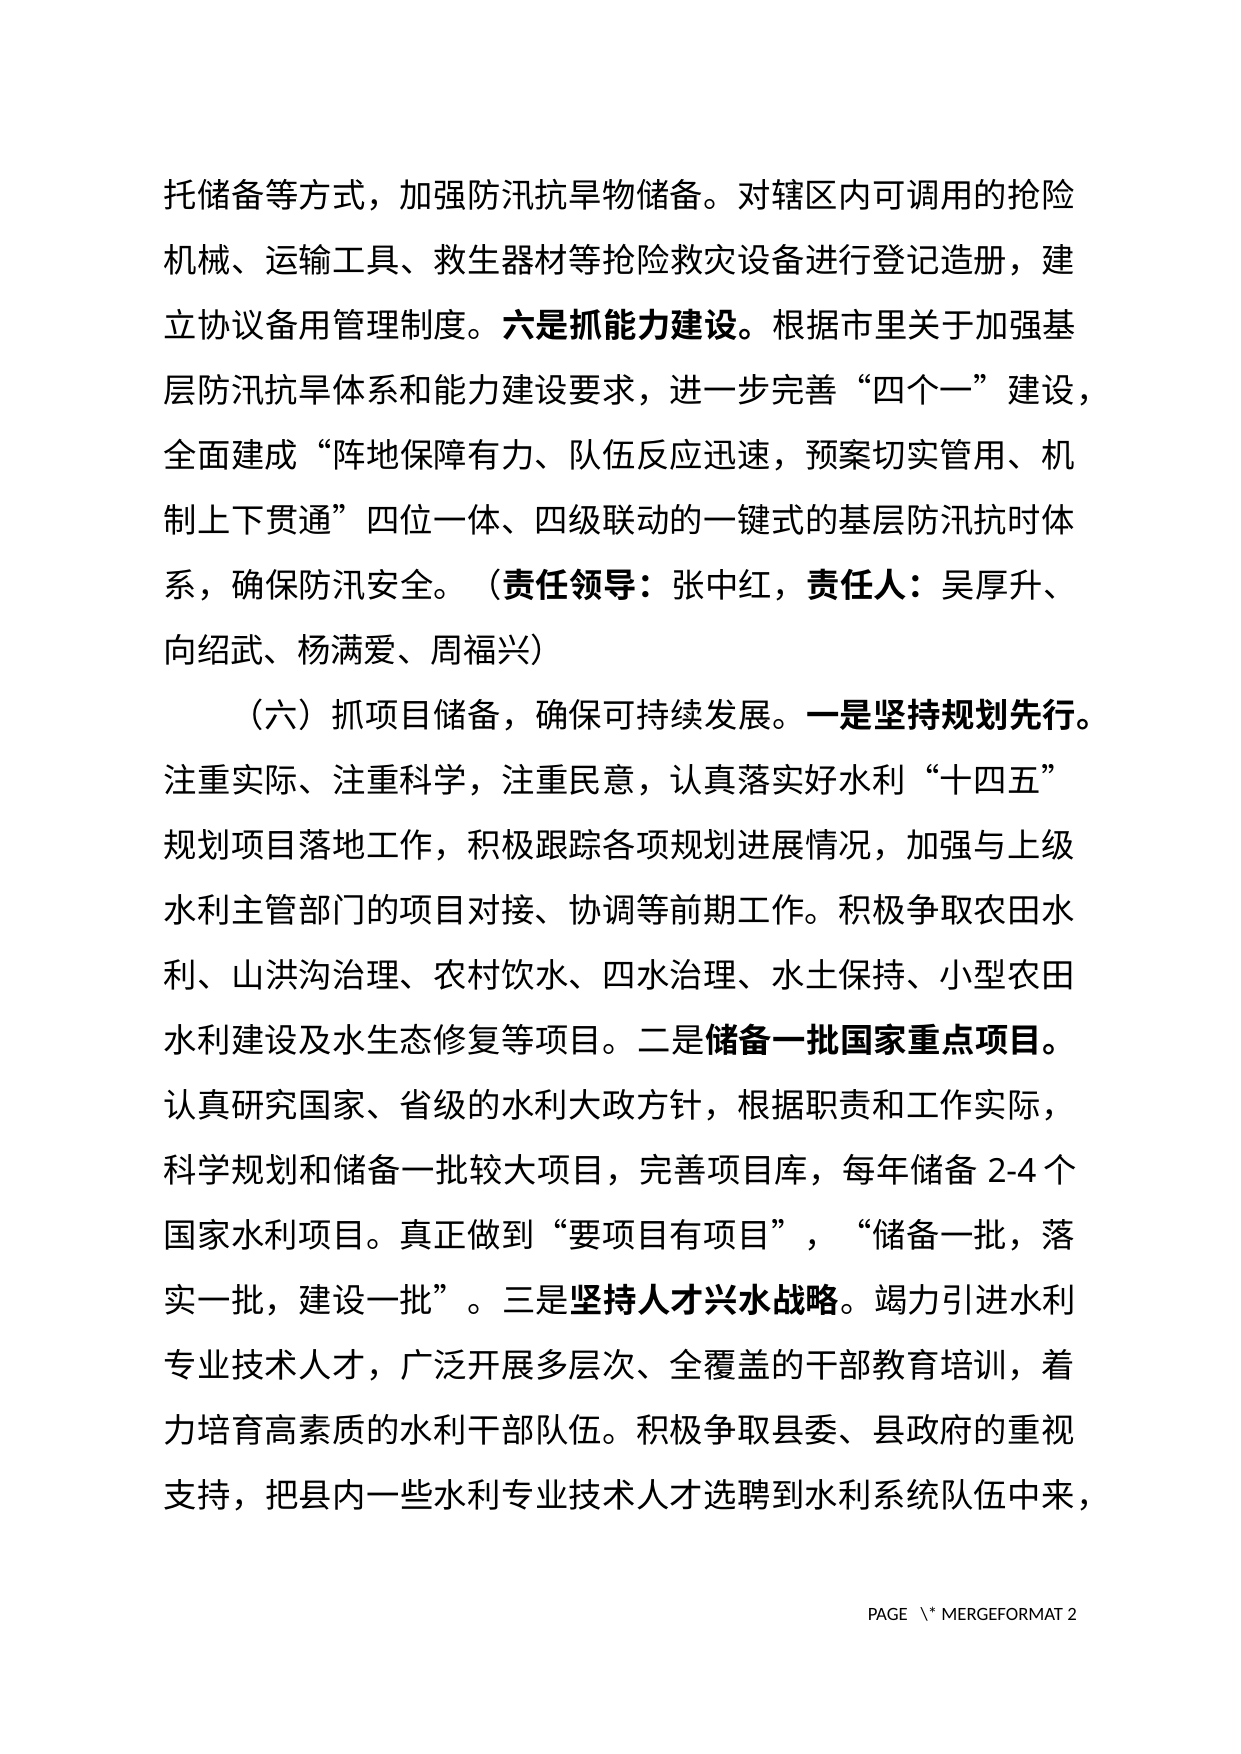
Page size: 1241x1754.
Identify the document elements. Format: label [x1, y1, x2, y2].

text [163, 681, 1077, 1526]
text [163, 161, 1077, 681]
